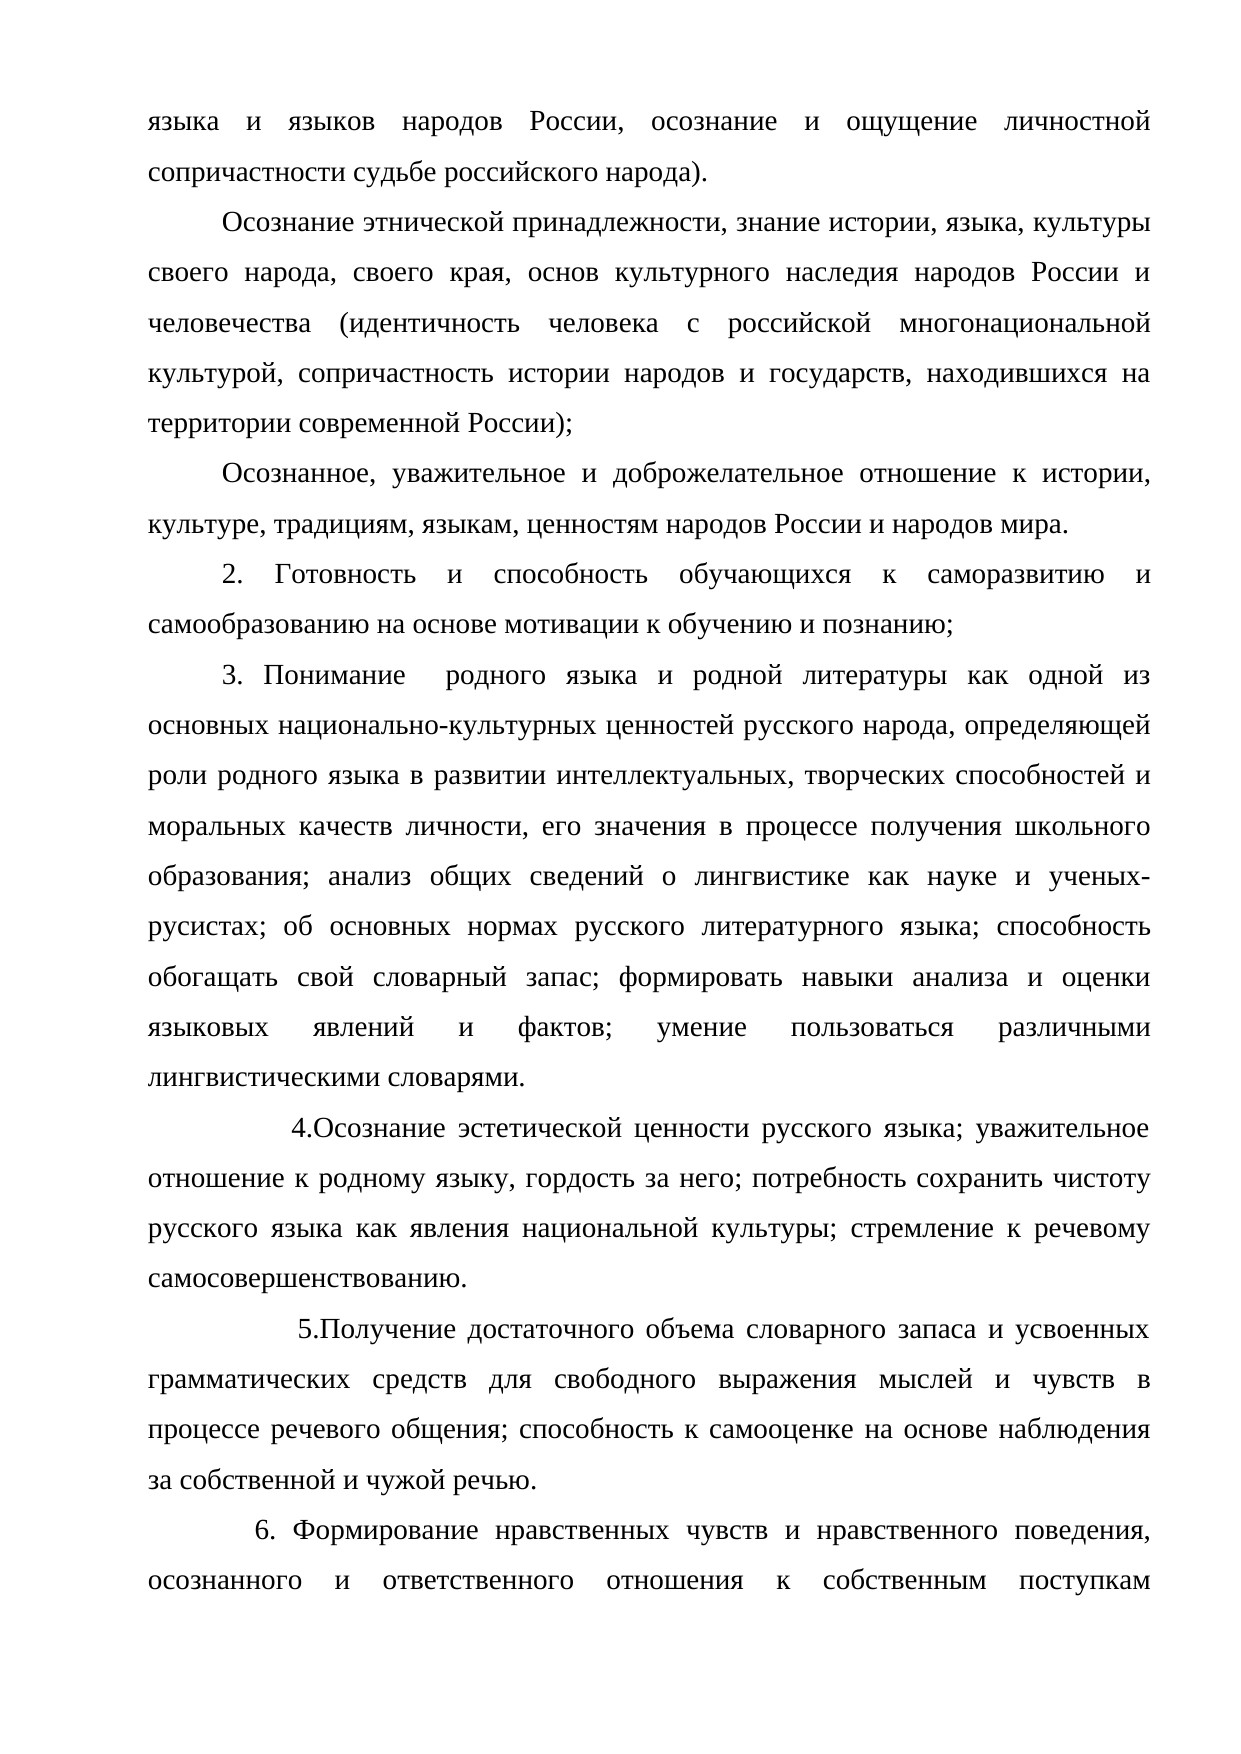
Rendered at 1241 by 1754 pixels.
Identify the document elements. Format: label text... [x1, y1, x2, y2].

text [148, 103, 1152, 187]
text Осознание этнической принадлежности, знание истории, языка, культуры своего народа, своего края, основ культурного наследия народов России и человечества (идентичность человека с российской многонациональной культурой, сопричастность истории народов и государств, находившихся на территории современной России); [148, 204, 1152, 439]
text 3. Понимание родного языка и родной литературы как одной из основных национально-культурных ценностей русского народа, определяющей роли родного языка в развитии интеллектуальных, творческих способностей и моральных качеств личности, его значения в процессе получения школьного образования; анализ общих сведений о лингвистике как науке и ученых-русистах; об основных нормах русского литературного языка; способность обогащать свой словарный запас; формировать навыки анализа и оценки языковых явлений и фактов; умение пользоваться различными лингвистическими словарями. [148, 657, 1152, 1093]
text Осознанное, уважительное и доброжелательное отношение к истории, культуре, традициям, языкам, ценностям народов России и народов мира. [148, 456, 1152, 539]
text 5.Получение достаточного объема словарного запаса и усвоенных грамматических средств для свободного выражения мыслей и чувств в процессе речевого общения; способность к самооценке на основе наблюдения за собственной и чужой речью. [148, 1311, 1152, 1495]
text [148, 1512, 1152, 1596]
text 4.Осознание эстетической ценности русского языка; уважительное отношение к родному языку, гордость за него; потребность сохранить чистоту русского языка как явления национальной культуры; стремление к речевому самосовершенствованию. [148, 1110, 1152, 1294]
text 2. Готовность и способность обучающихся к саморазвитию и самообразованию на основе мотивации к обучению и познанию; [148, 556, 1152, 640]
